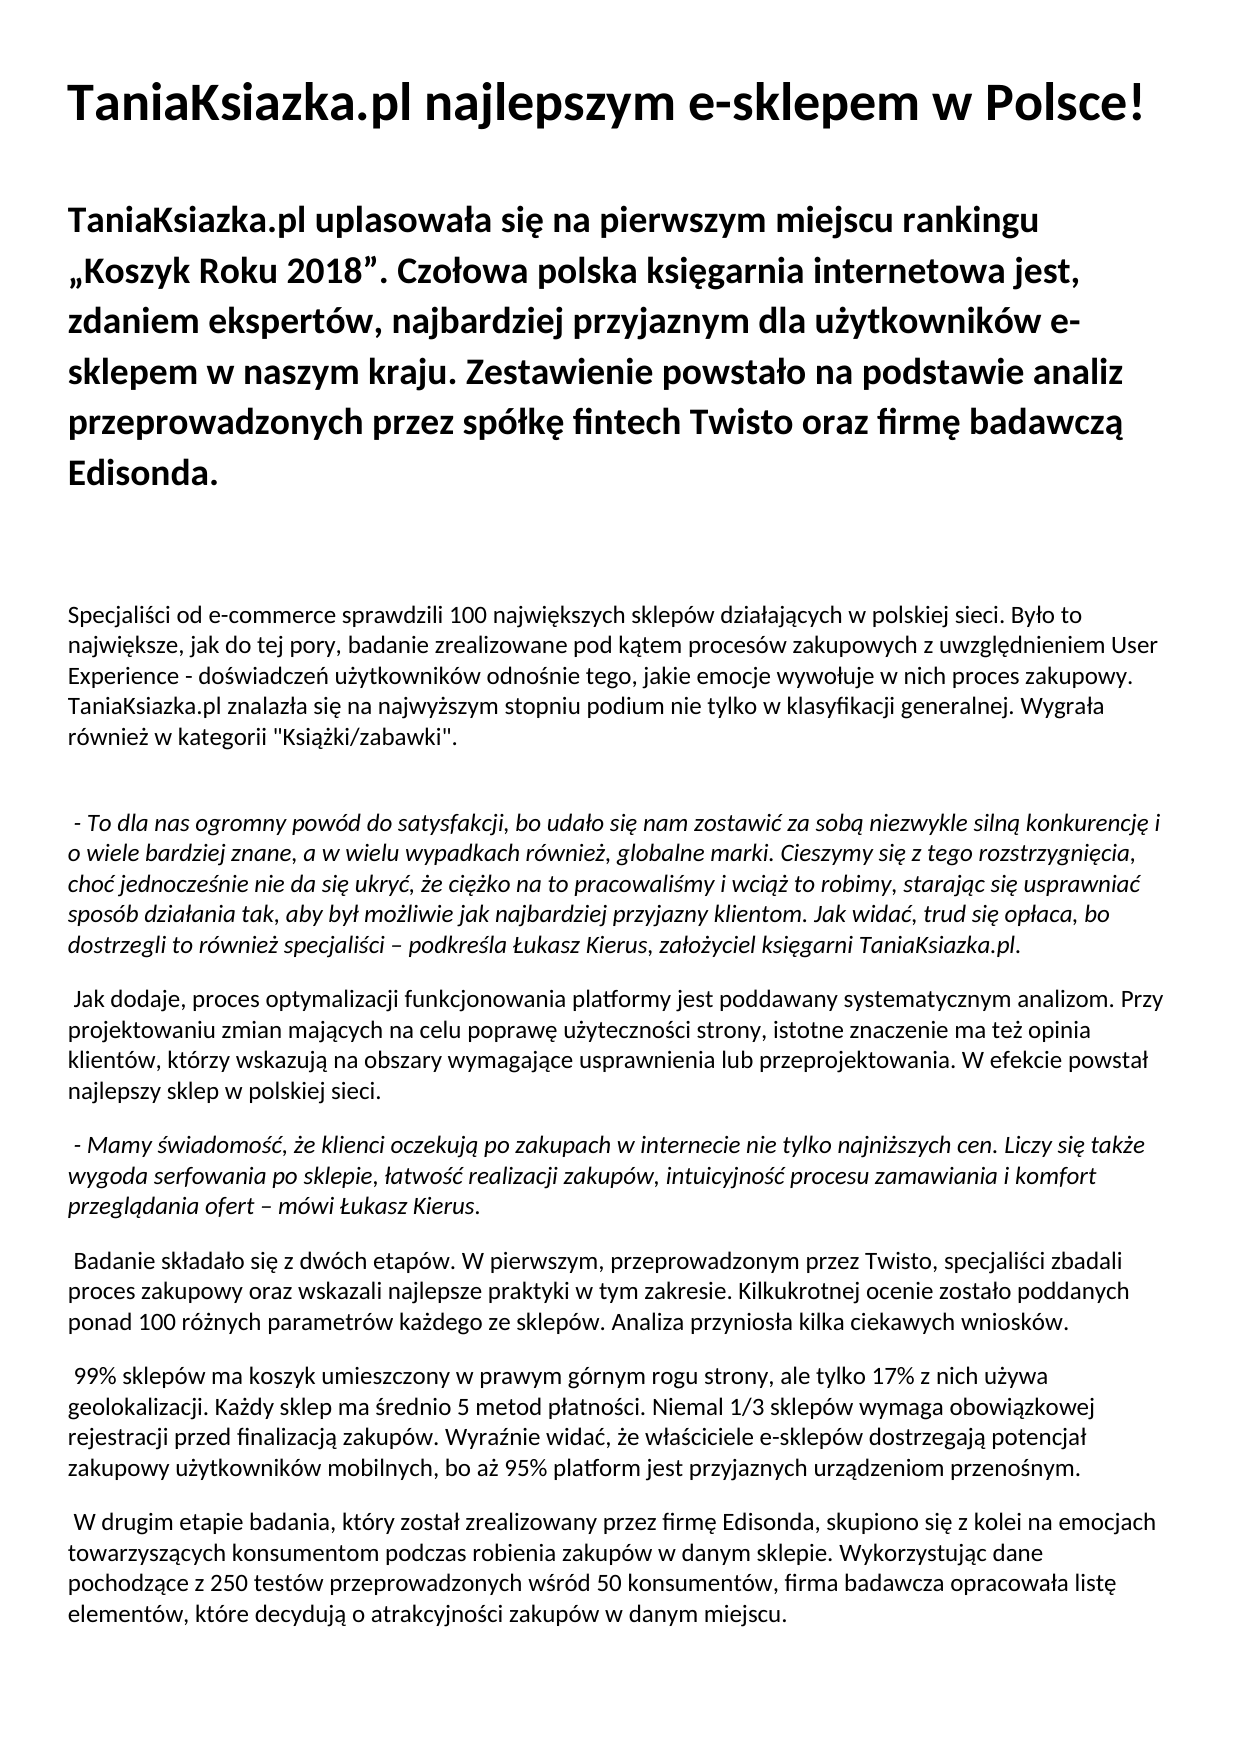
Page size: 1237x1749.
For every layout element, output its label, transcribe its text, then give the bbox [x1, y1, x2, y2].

text 99% sklepów ma koszyk umieszczony w prawym górnym rogu strony, ale tylko 17% z nich używa geolokalizacji. Każdy sklep ma średnio 5 metod płatności. Niemal 1/3 sklepów wymaga obowiązkowej rejestracji przed finalizacją zakupów. Wyraźnie widać, że właściciele e-sklepów dostrzegają potencjał zakupowy użytkowników mobilnych, bo aż 95% platform jest przyjaznych urządzeniom przenośnym. [68, 1360, 1169, 1482]
text Specjaliści od e-commerce sprawdzili 100 największych sklepów działających w polskiej sieci. Było to największe, jak do tej pory, badanie zrealizowane pod kątem procesów zakupowych z uwzględnieniem User Experience - doświadczeń użytkowników odnośnie tego, jakie emocje wywołuje w nich proces zakupowy. TaniaKsiazka.pl znalazła się na najwyższym stopniu podium nie tylko w klasyfikacji generalnej. Wygrała również w kategorii "Książki/zabawki". [68, 599, 1169, 751]
text TaniaKsiazka.pl uplasowała się na pierwszym miejscu rankingu „Koszyk Roku 2018”. Czołowa polska księgarnia internetowa jest, zdaniem ekspertów, najbardziej przyjaznym dla użytkowników e-sklepem w naszym kraju. Zestawienie powstało na podstawie analiz przeprowadzonych przez spółkę fintech Twisto oraz firmę badawczą Edisonda. [68, 196, 1169, 494]
text Badanie składało się z dwóch etapów. W pierwszym, przeprowadzonym przez Twisto, specjaliści zbadali proces zakupowy oraz wskazali najlepsze praktyki w tym zakresie. Kilkukrotnej ocenie zostało poddanych ponad 100 różnych parametrów każdego ze sklepów. Analiza przyniosła kilka ciekawych wniosków. [68, 1245, 1169, 1336]
text W drugim etapie badania, który został zrealizowany przez firmę Edisonda, skupiono się z kolei na emocjach towarzyszących konsumentom podczas robienia zakupów w danym sklepie. Wykorzystując dane pochodzące z 250 testów przeprowadzonych wśród 50 konsumentów, firma badawcza opracowała listę elementów, które decydują o atrakcyjności zakupów w danym miejscu. [68, 1506, 1169, 1628]
text - To dla nas ogromny powód do satysfakcji, bo udało się nam zostawić za sobą niezwykle silną konkurencję i o wiele bardziej znane, a w wielu wypadkach również, globalne marki. Cieszymy się z tego rozstrzygnięcia, choć jednocześnie nie da się ukryć, że ciężko na to pracowaliśmy i wciąż to robimy, starając się usprawniać sposób działania tak, aby był możliwie jak najbardziej przyjazny klientom. Jak widać, trud się opłaca, bo dostrzegli to również specjaliści – podkreśla Łukasz Kierus, założyciel księgarni TaniaKsiazka.pl. [68, 807, 1169, 959]
text - Mamy świadomość, że klienci oczekują po zakupach w internecie nie tylko najniższych cen. Liczy się także wygoda serfowania po sklepie, łatwość realizacji zakupów, intuicyjność procesu zamawiania i komfort przeglądania ofert – mówi Łukasz Kierus. [68, 1129, 1169, 1221]
text TaniaKsiazka.pl najlepszym e-sklepem w Polsce! [68, 68, 1169, 134]
text Jak dodaje, proces optymalizacji funkcjonowania platformy jest poddawany systematycznym analizom. Przy projektowaniu zmian mających na celu poprawę użyteczności strony, istotne znaczenie ma też opinia klientów, którzy wskazują na obszary wymagające usprawnienia lub przeprojektowania. W efekcie powstał najlepszy sklep w polskiej sieci. [68, 983, 1169, 1105]
